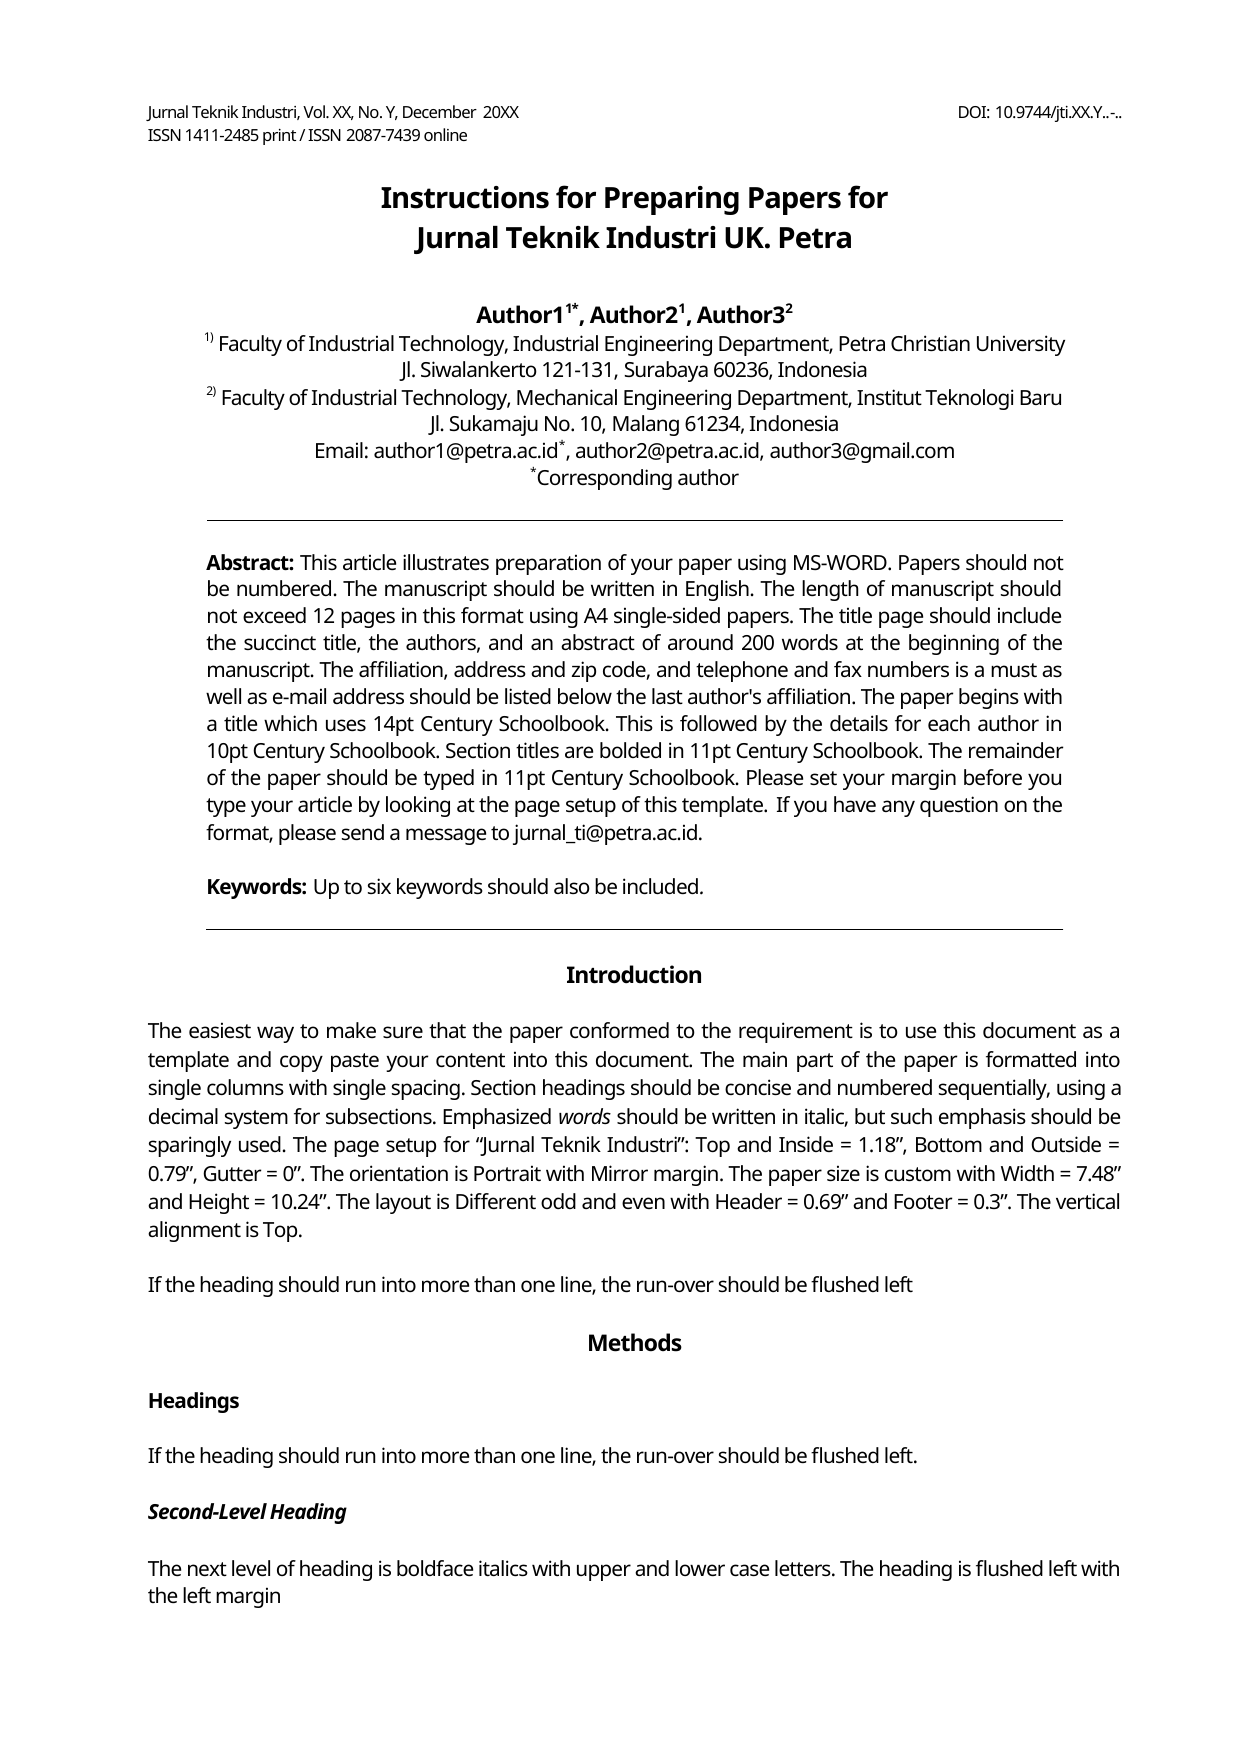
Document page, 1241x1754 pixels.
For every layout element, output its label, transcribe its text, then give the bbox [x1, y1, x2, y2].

text Introduction [148, 960, 1122, 989]
text Headings [148, 1387, 1122, 1414]
text *Corresponding author [148, 464, 1122, 491]
text Jurnal Teknik Industri UK. Petra [148, 217, 1122, 257]
text The easiest way to make sure that the paper conformed to the requirement is to use this document as a template and copy paste your content into this document. The main part of the paper is formatted into single columns with single spacing. Section headings should be concise and numbered sequentially, using a decimal system for subsections. Emphasized words should be written in italic, but such emphasis should be sparingly used. The page setup for “Jurnal Teknik Industri”: Top and Inside = 1.18”, Bottom and Outside = 0.79”, Gutter = 0”. The orientation is Portrait with Mirror margin. The paper size is custom with Width = 7.48” and Height = 10.24”. The layout is Different odd and even with Header = 0.69” and Footer = 0.3”. The vertical alignment is Top. [148, 1017, 1122, 1244]
title Second-Level Heading [148, 1497, 1122, 1526]
text If the heading should run into more than one line, the run-over should be flushed left [148, 1271, 1122, 1298]
text Methods [148, 1328, 1122, 1357]
title Keywords: Up to six keywords should also be included. [206, 873, 1063, 900]
title Abstract: This article illustrates preparation of your paper using MS-WORD. Papers should not be numbered. The manuscript should be written in English. The length of manuscript should not exceed 12 pages in this format using A4 single-sided papers. The title page should include the succinct title, the authors, and an abstract of around 200 words at the beginning of the manuscript. The affiliation, address and zip code, and telephone and fax numbers is a must as well as e-mail address should be listed below the last author's affiliation. The paper begins with a title which uses 14pt Century Schoolbook. This is followed by the details for each author in 10pt Century Schoolbook. Section titles are bolded in 11pt Century Schoolbook. The remainder of the paper should be typed in 11pt Century Schoolbook. Please set your margin before you type your article by looking at the page setup of this template. If you have any question on the format, please send a message to jurnal_ti@petra.ac.id. [206, 548, 1063, 846]
text The next level of heading is boldface italics with upper and lower case letters. The heading is flushed left with the left margin [148, 1554, 1122, 1610]
text 1) Faculty of Industrial Technology, Industrial Engineering Department, Petra Christian University [148, 329, 1122, 356]
text Instructions for Preparing Papers for [148, 177, 1122, 217]
text Email: author1@petra.ac.id*, author2@petra.ac.id, author3@gmail.com [148, 437, 1122, 464]
text Jl. Siwalankerto 121-131, Surabaya 60236, Indonesia [148, 356, 1122, 383]
text Jl. Sukamaju No. 10, Malang 61234, Indonesia [148, 410, 1122, 437]
text If the heading should run into more than one line, the run-over should be flushed left. [148, 1441, 1122, 1469]
text 2) Faculty of Industrial Technology, Mechanical Engineering Department, Institut Teknologi Baru [148, 383, 1122, 410]
text Author11*, Author21, Author32 [148, 300, 1122, 329]
